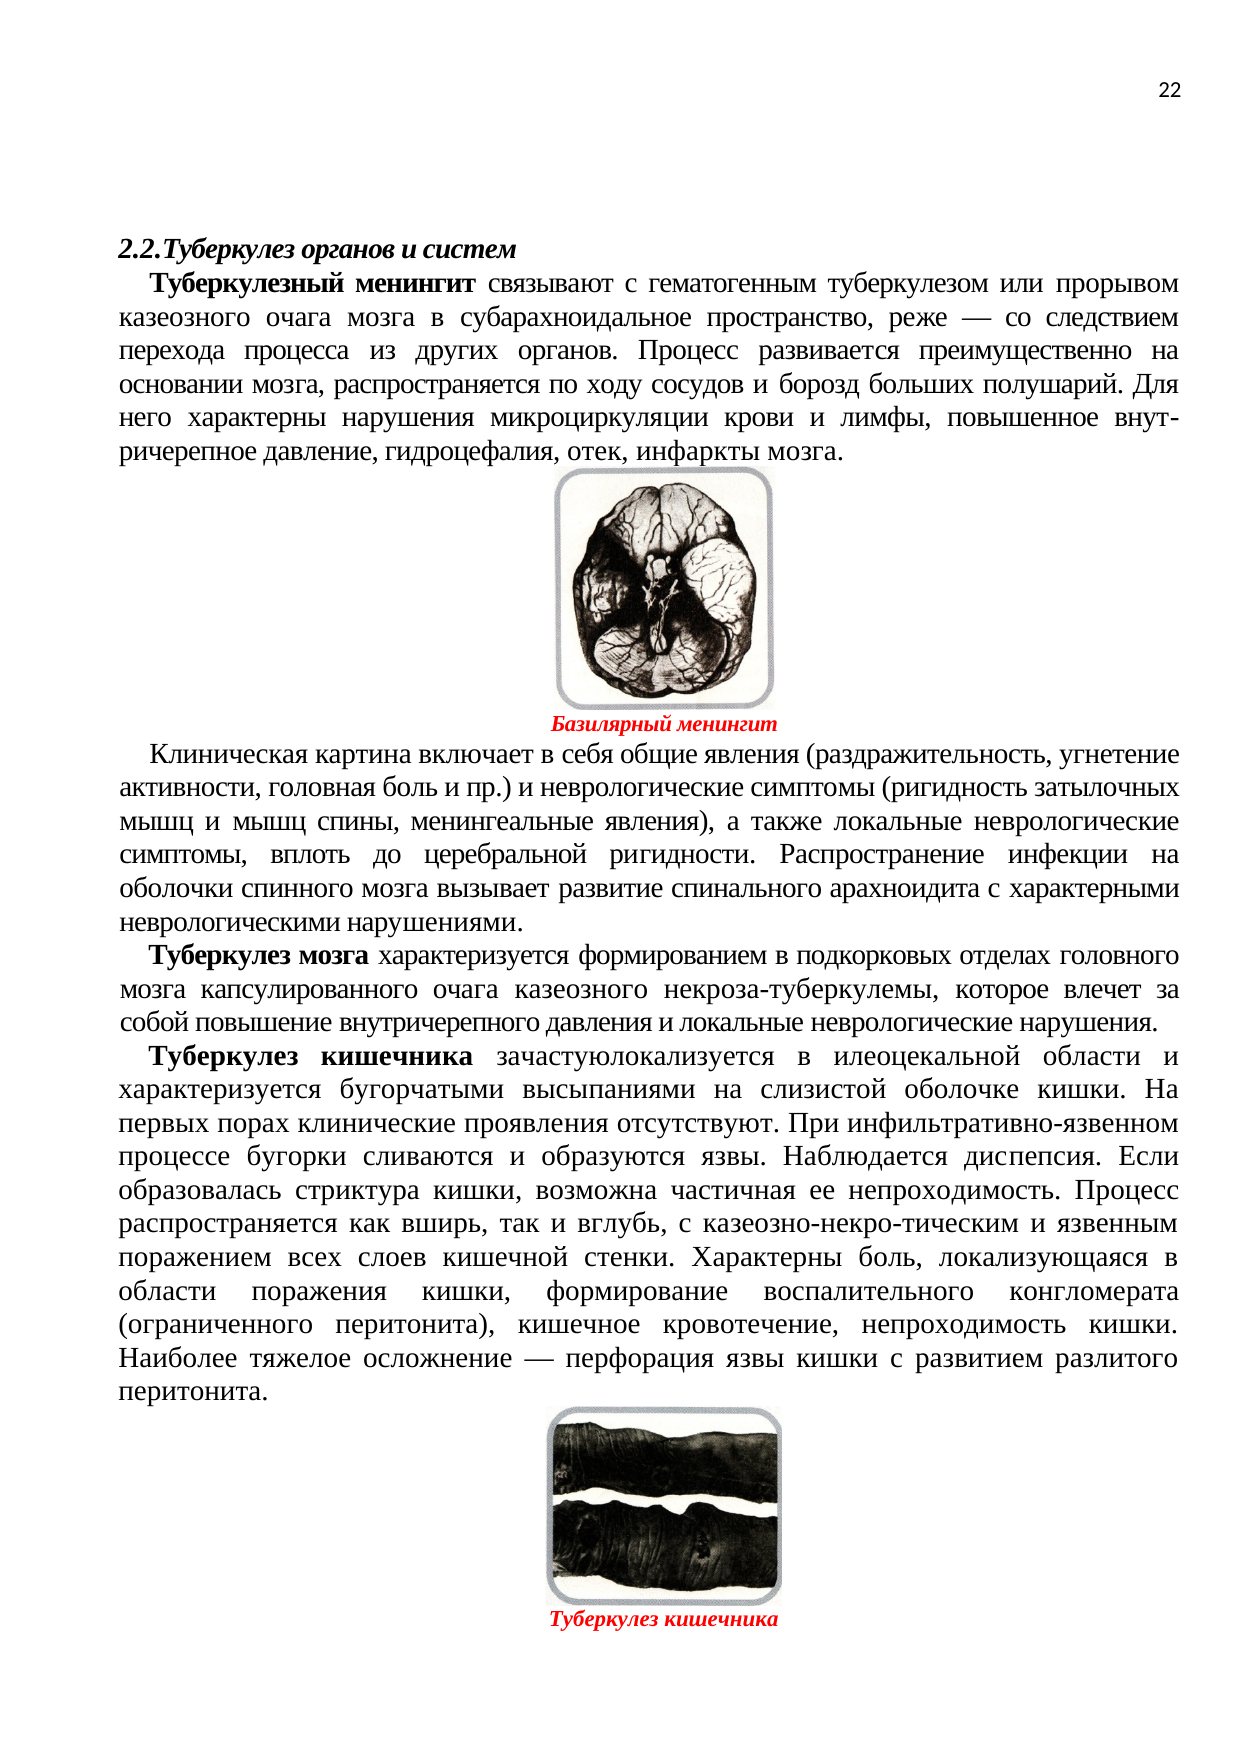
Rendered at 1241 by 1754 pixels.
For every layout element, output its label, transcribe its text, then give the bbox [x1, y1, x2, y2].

text Туберкулез мозга характеризуется формированием в подкорковых отделах головного мозга капсулированного очага казеозного некроза-туберкулемы, которое влечет за собой повышение внутричерепного давления и локальные неврологические нарушения. [119, 937, 1180, 1038]
text Клиническая картина включает в себя общие явления (раздражительность, угнетение активности, головная боль и пр.) и неврологические симптомы (ригидность затылочных мышц и мышц спины, менингеальные явления), а также локальные неврологические симптомы, вплоть до церебральной ригидности. Распространение инфекции на оболочки спинного мозга вызывает развитие спинального арахноидита с характерными неврологическими нарушениями. [119, 736, 1180, 937]
picture [553, 466, 775, 710]
text Туберкулезный менингит связывают с гематогенным туберкулезом или прорывом казеозного очага мозга в субарахноидальное пространство, реже — со следствием перехода процесса из других органов. Процесс развивается преимущественно на основании мозга, распространяется по ходу сосудов и борозд больших полушарий. Для него характерны нарушения микроциркуляции крови и лимфы, повышенное внутричерепное давление, гидроцефалия, отек, инфаркты мозга. [119, 265, 1179, 466]
text Туберкулез кишечника зачастуюлокализуется в илеоцекальной области и характеризуется бугорчатыми высыпаниями на слизистой оболочке кишки. На первых порах клинические проявления отсутствуют. При инфильтративно-язвенном процессе бугорки сливаются и образуются язвы. Наблюдается диспепсия. Если образовалась стриктура кишки, возможна частичная ее непроходимость. Процесс распространяется как вширь, так и вглубь, с казеозно-некро-тическим и язвенным поражением всех слоев кишечной стенки. Характерны боль, локализующаяся в области поражения кишки, формирование воспалительного конгломерата (ограниченного перитонита), кишечное кровотечение, непроходимость кишки. Наиболее тяжелое осложнение — перфорация язвы кишки с развитием разлитого перитонита. [118, 1038, 1179, 1407]
text Туберкулез кишечника [118, 1605, 1179, 1632]
text Базилярный менингит [119, 710, 1180, 736]
picture [545, 1406, 782, 1606]
text 2.2.Туберкулез органов и систем [118, 232, 1181, 265]
